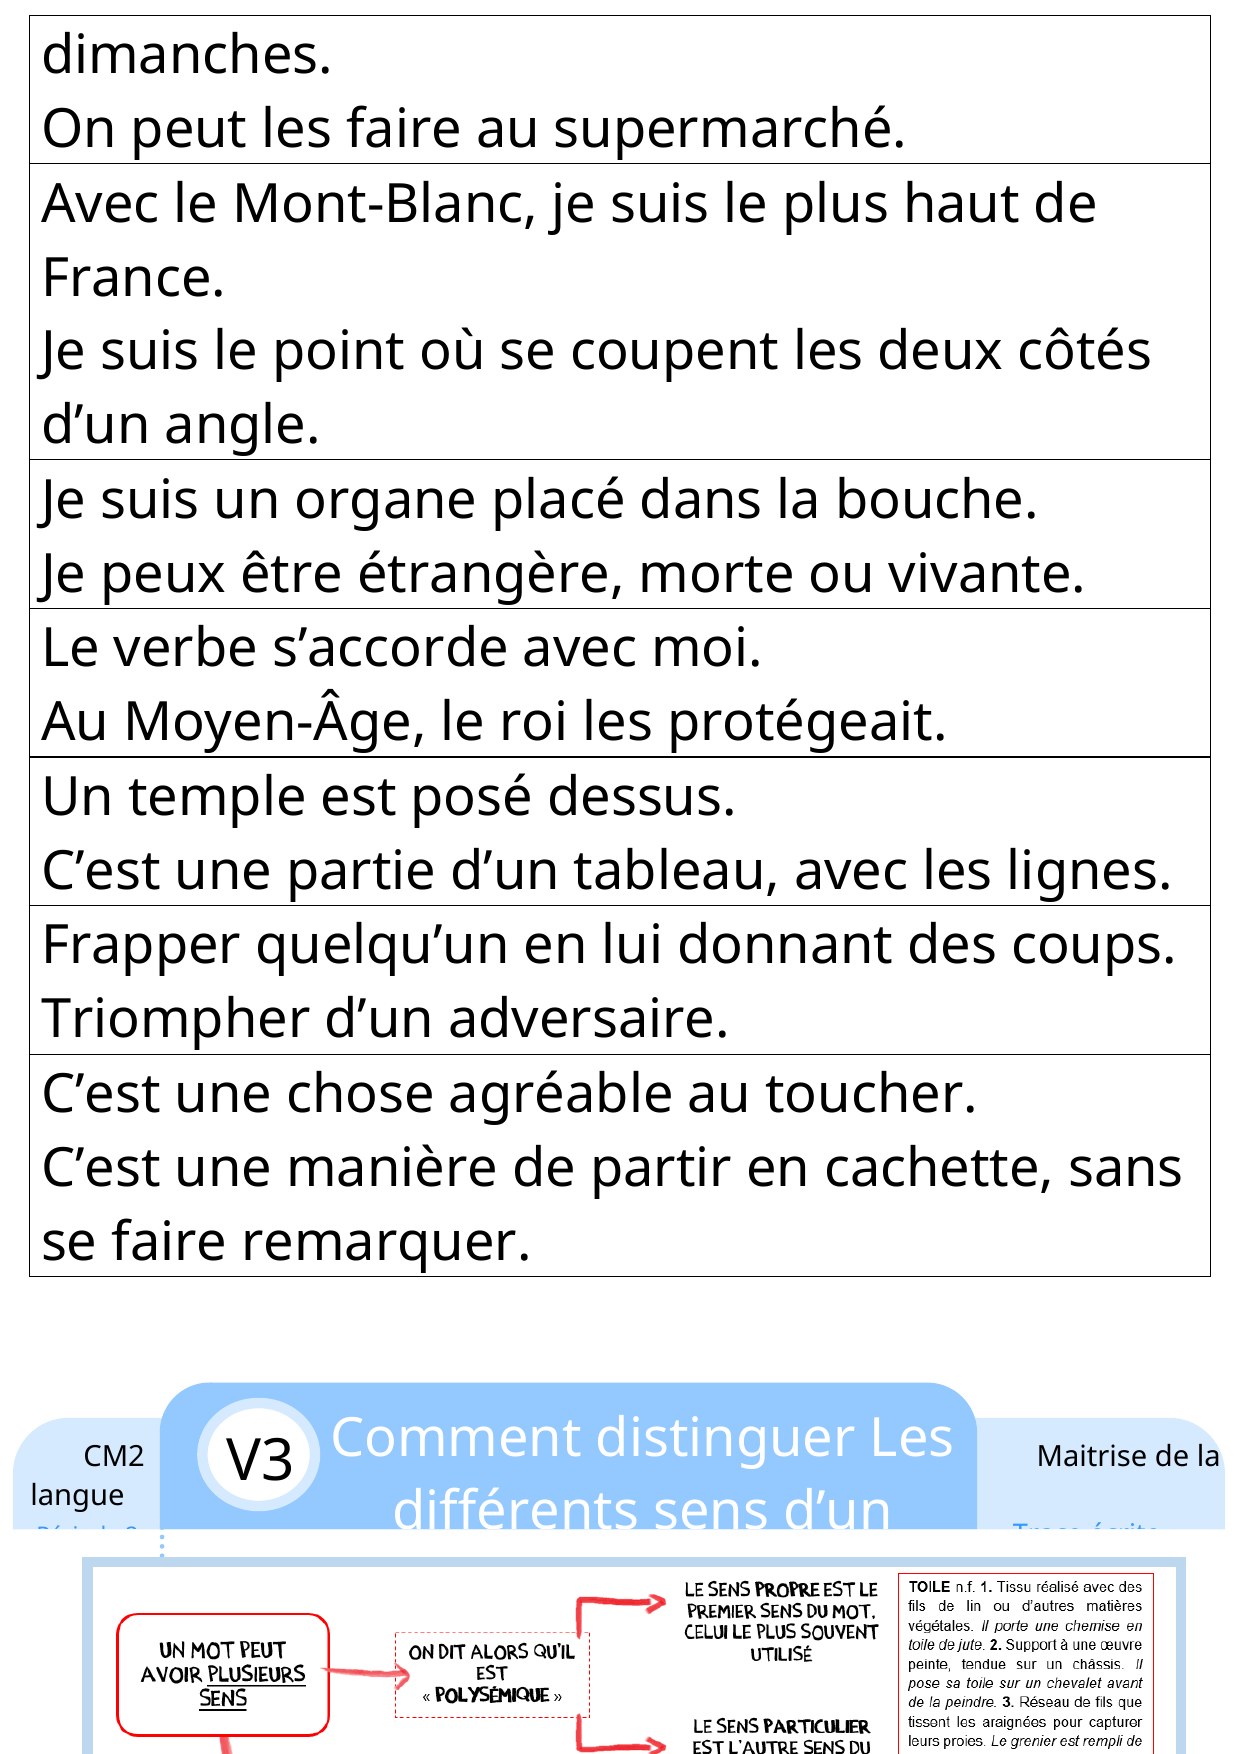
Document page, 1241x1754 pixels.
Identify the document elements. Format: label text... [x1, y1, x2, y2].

table_cell Je suis un organe placé dans la bouche. Je peux être étrangère, morte ou vivante. [30, 460, 1210, 608]
table_cell Un temple est posé dessus. C’est une partie d’un tableau, avec les lignes. [30, 758, 1210, 905]
table_cell C’est une chose agréable au toucher. C’est une manière de partir en cachette, sans se faire remarquer. [30, 1055, 1210, 1276]
table_cell Avec le Mont-Blanc, je suis le plus haut de France. Je suis le point où se coupent les deux côtés d’un angle. [30, 164, 1210, 459]
picture [102, 1569, 1156, 1754]
table_cell Le verbe s’accorde avec moi. Au Moyen-Âge, le roi les protégeait. [30, 609, 1210, 756]
table_cell Frapper quelqu’un en lui donnant des coups. Triompher d’un adversaire. [30, 906, 1210, 1053]
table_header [30, 16, 1210, 163]
